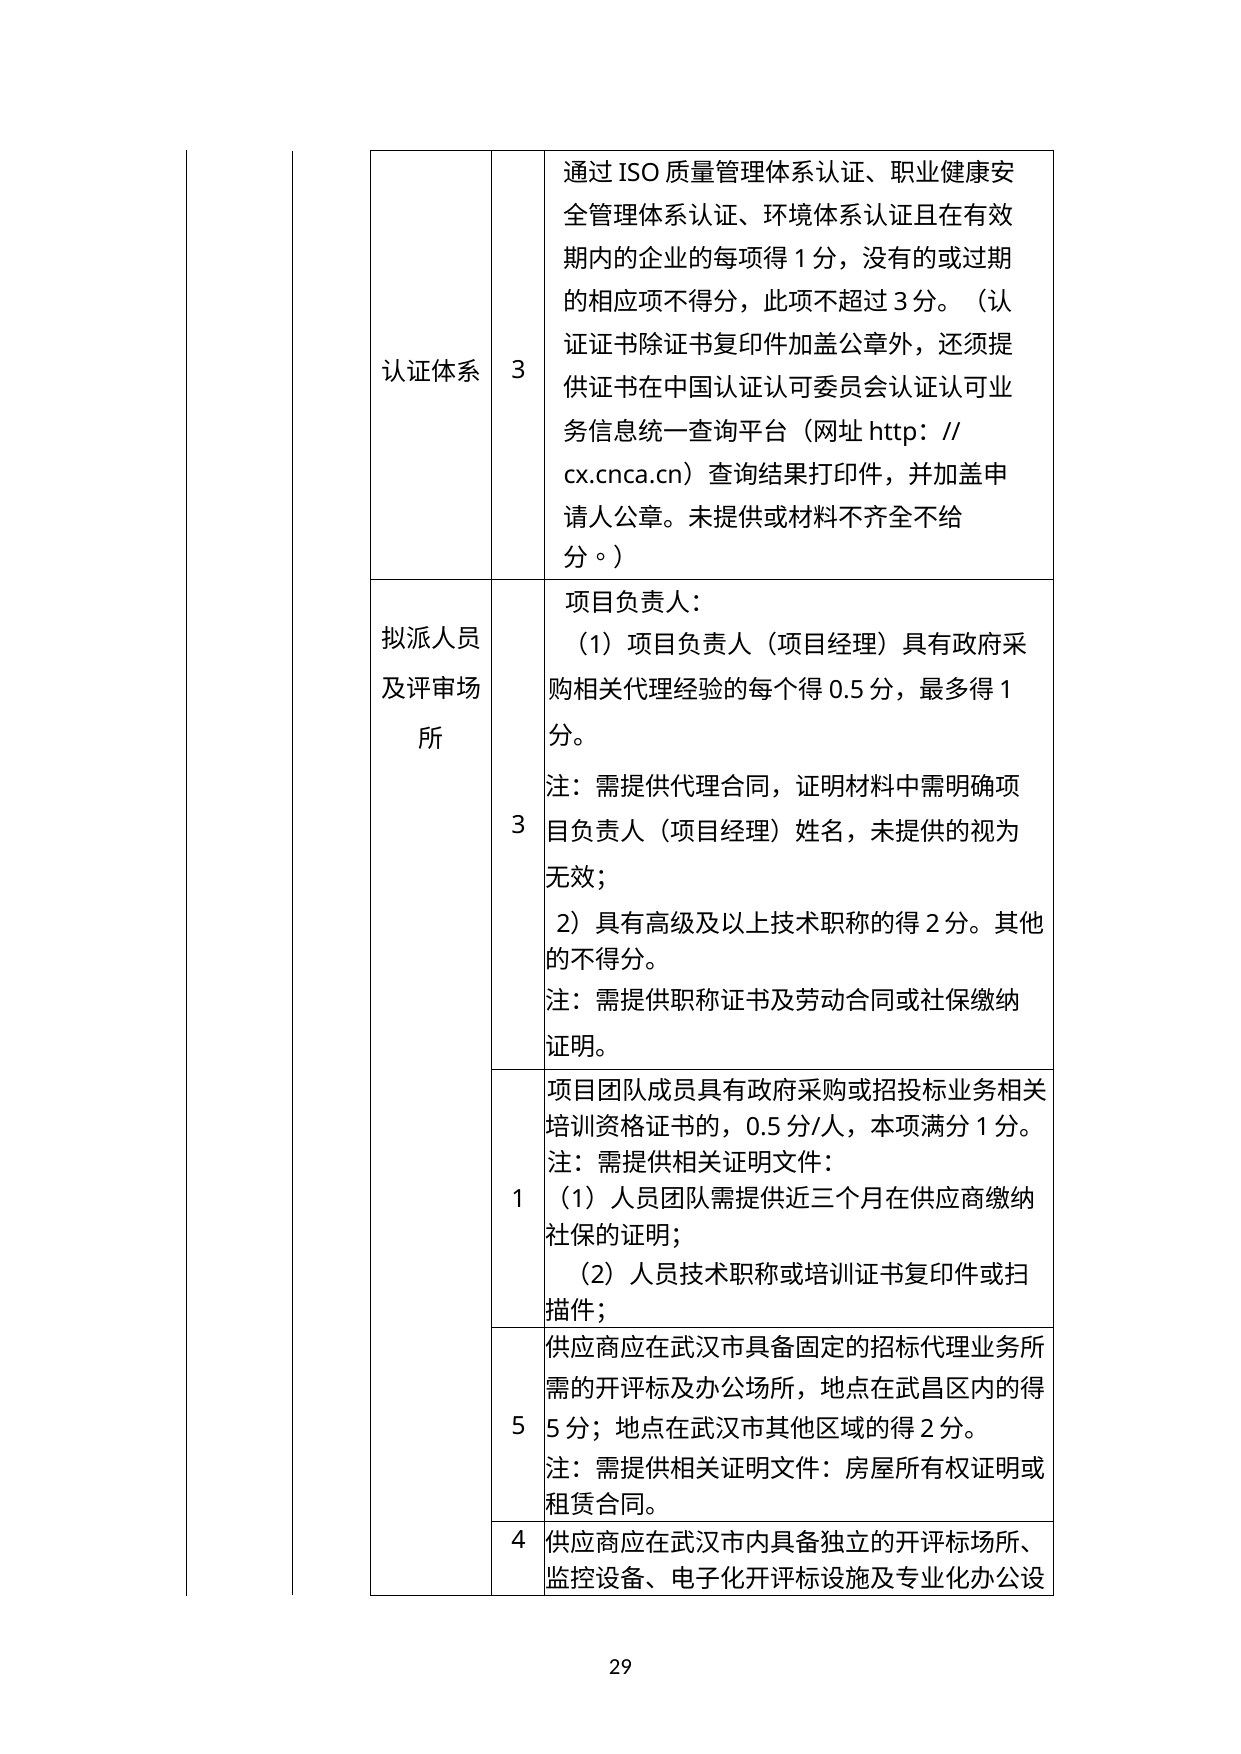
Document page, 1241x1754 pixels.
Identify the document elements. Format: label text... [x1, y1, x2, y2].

table_cell 拟派人员及评审场所 [371, 580, 491, 1594]
table_cell 通过ISO质量管理体系认证、职业健康安全管理体系认证、环境体系认证且在有效期内的企业的每项得1分，没有的或过期的相应项不得分，此项不超过3分。（认证证书除证书复印件加盖公章外，还须提供证书在中国认证认可委员会认证认可业务信息统一查询平台（网址http：//cx.cnca.cn）查询结果打印件，并加盖申请人公章。未提供或材料不齐全不给分。） [545, 151, 1053, 579]
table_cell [545, 1522, 1053, 1594]
table_cell 1 [492, 1070, 544, 1327]
table_cell 项目负责人： （1）项目负责人（项目经理）具有政府采购相关代理经验的每个得0.5分，最多得1分。 注：需提供代理合同，证明材料中需明确项目负责人（项目经理）姓名，未提供的视为无效； 2）具有高级及以上技术职称的得2分。其他的不得分。 注：需提供职称证书及劳动合同或社保缴纳证明。 [545, 580, 1053, 1069]
table_cell 5 [492, 1328, 544, 1521]
table_cell 供应商应在武汉市具备固定的招标代理业务所需的开评标及办公场所，地点在武昌区内的得5分；地点在武汉市其他区域的得2分。 注：需提供相关证明文件：房屋所有权证明或租赁合同。 [545, 1328, 1053, 1521]
table_cell 3 [492, 580, 544, 1069]
table_cell 项目团队成员具有政府采购或招投标业务相关培训资格证书的，0.5分/人，本项满分1分。 注：需提供相关证明文件： （1）人员团队需提供近三个月在供应商缴纳社保的证明； （2）人员技术职称或培训证书复印件或扫描件； [545, 1070, 1053, 1327]
table_cell 4 [492, 1522, 544, 1594]
table_cell 认证体系 [371, 151, 491, 579]
table_cell 3 [492, 151, 544, 579]
